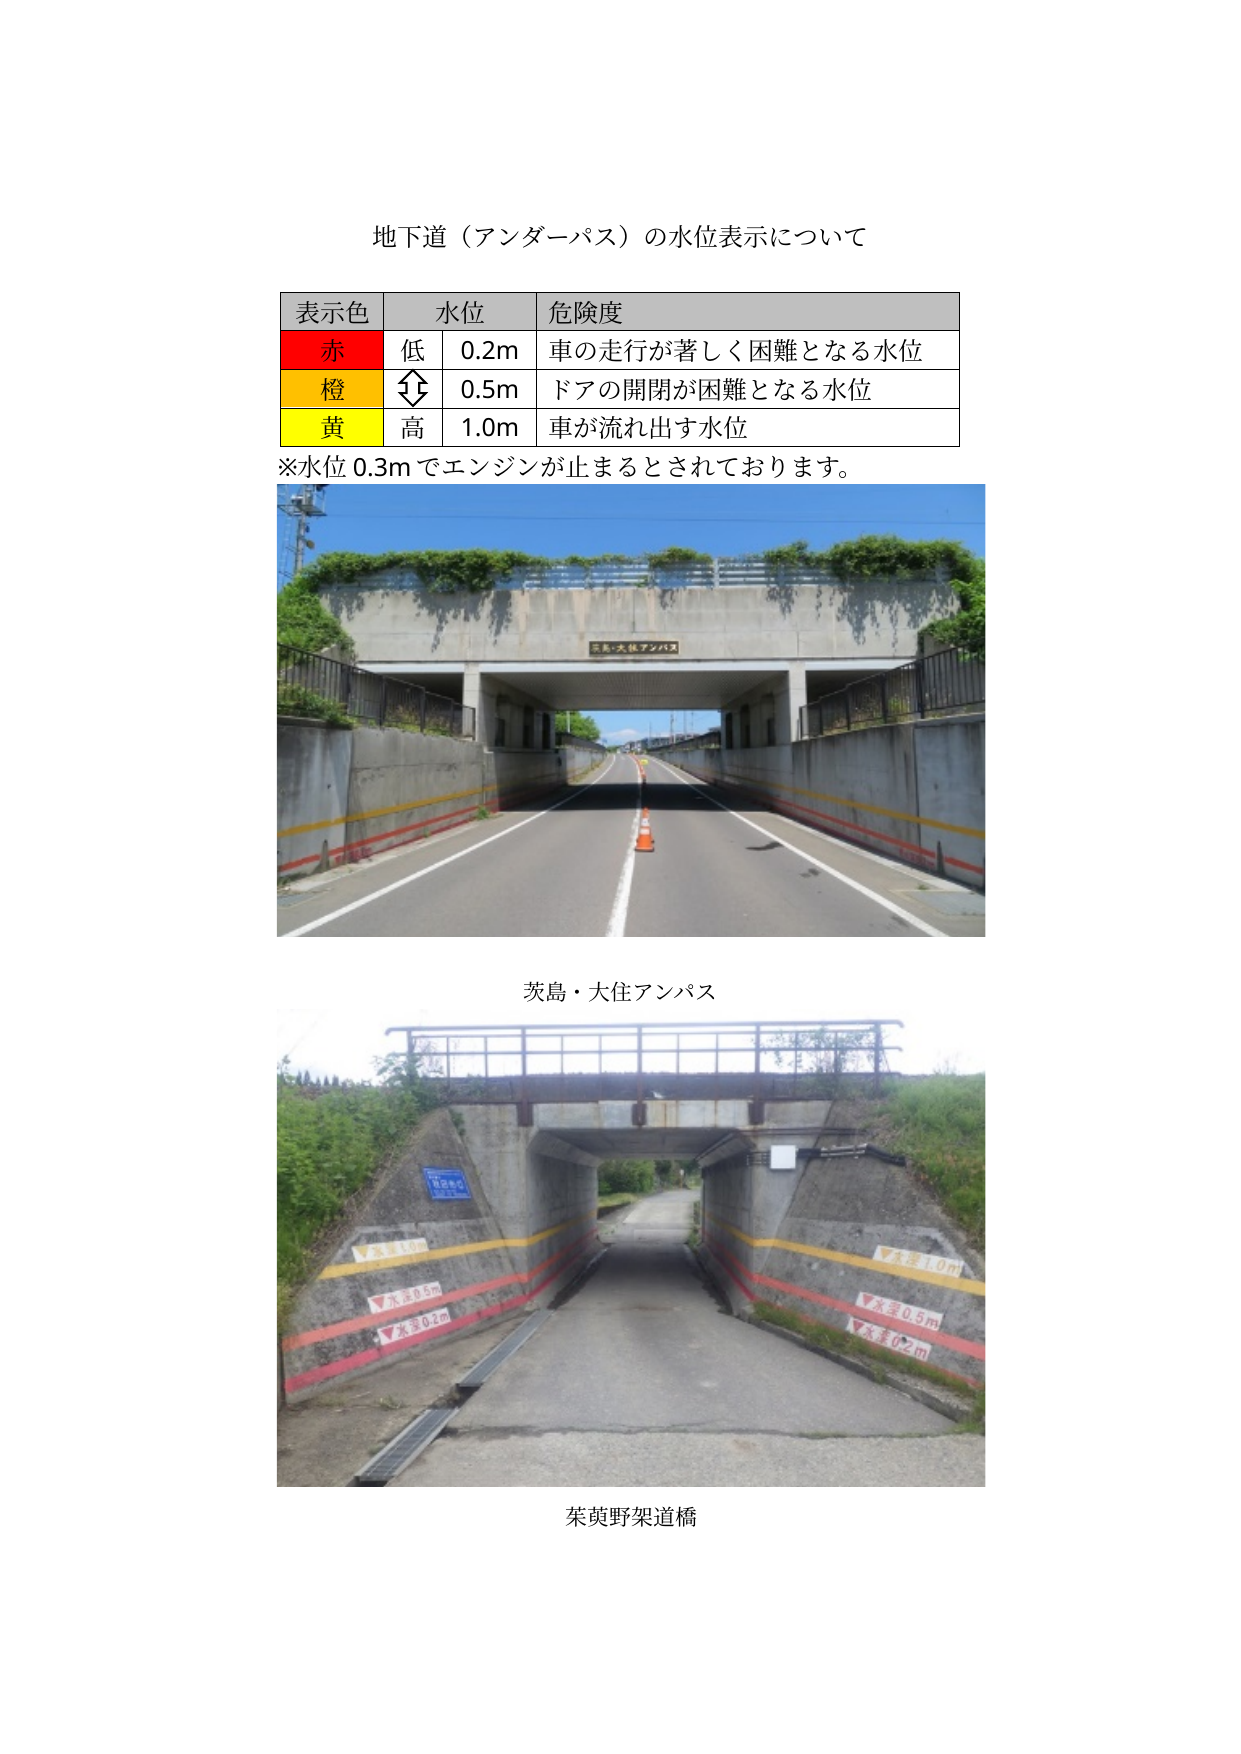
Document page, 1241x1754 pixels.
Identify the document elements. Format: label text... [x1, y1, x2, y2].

table_header 水位 [384, 293, 536, 330]
text ※水位0.3mでエンジンが止まるとされております。 [177, 447, 1063, 484]
table_cell 低 [384, 331, 442, 369]
table_cell 1.0m [443, 409, 536, 446]
table_cell 高 [384, 409, 442, 446]
table_cell 赤 [281, 331, 383, 369]
picture [276, 1009, 986, 1487]
text 茨島・大住アンパス [177, 972, 1063, 1009]
table_cell [415, 370, 442, 407]
table_cell [384, 370, 411, 407]
table_cell ドアの開閉が困難となる水位 [537, 370, 959, 407]
table_cell 0.2m [443, 331, 536, 369]
table_cell 車が流れ出す水位 [537, 409, 959, 446]
table_cell 車の走行が著しく困難となる水位 [537, 331, 959, 369]
table_cell 黄 [281, 409, 383, 446]
table_cell 0.5m [443, 370, 536, 407]
table_cell [405, 373, 421, 403]
text 茱萸野架道橋 [199, 1497, 1063, 1534]
table_header 危険度 [537, 293, 959, 330]
picture [276, 484, 986, 937]
table_cell 橙 [281, 370, 383, 407]
text 地下道（アンダーパス）の水位表示について [177, 217, 1063, 254]
table_header 表示色 [281, 293, 383, 330]
